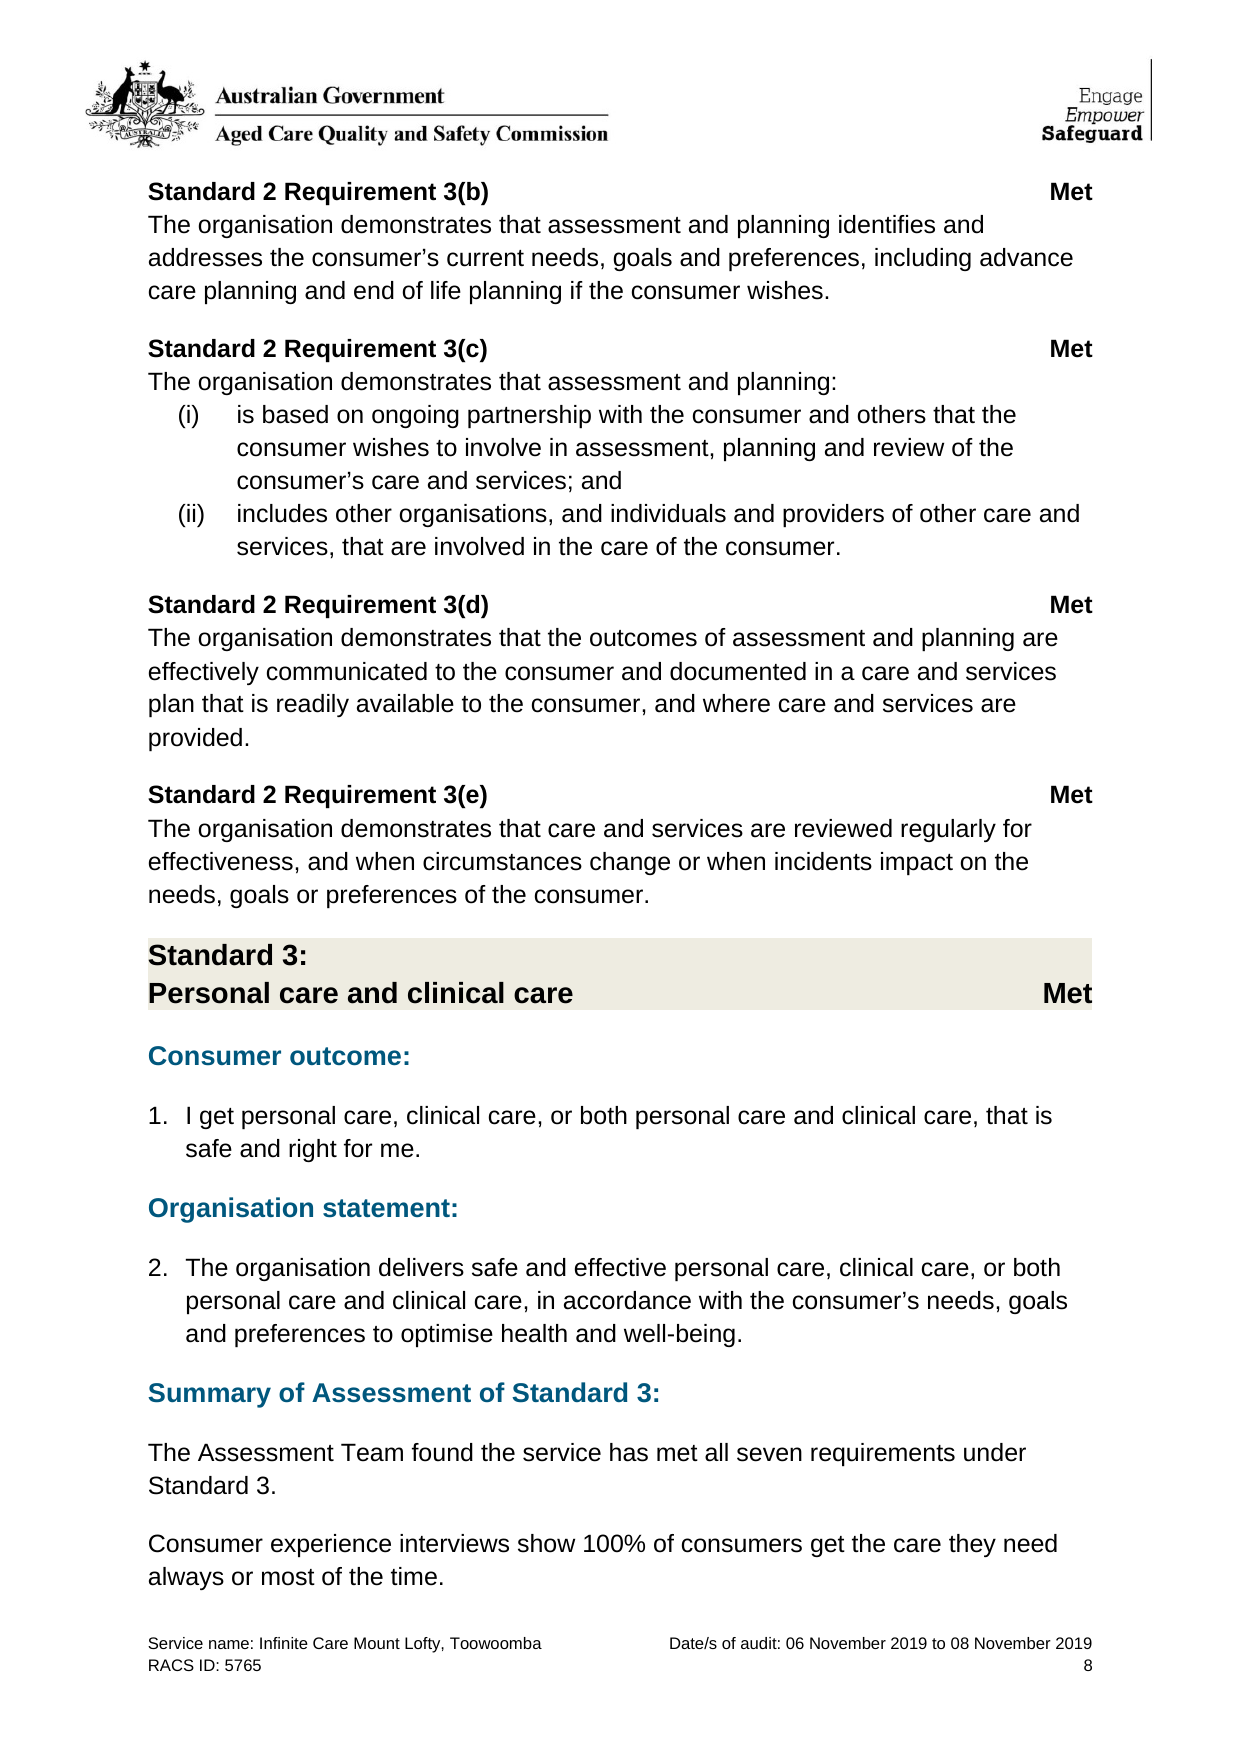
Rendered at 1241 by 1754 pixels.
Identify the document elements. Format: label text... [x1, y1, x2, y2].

subtitle Consumer outcome: [148, 1040, 1092, 1071]
text The organisation demonstrates that care and services are reviewed regularly for effectiveness, and when circumstances change or when incidents impact on the needs, goals or preferences of the consumer. [148, 813, 1092, 908]
list I get personal care, clinical care, or both personal care and clinical care, that is safe and right for me. [148, 1101, 1092, 1162]
subtitle Standard 2 Requirement 3(e) Met [148, 781, 1092, 809]
subtitle Standard 2 Requirement 3(b) Met [148, 177, 1092, 206]
subtitle Standard 2 Requirement 3(d) Met [148, 590, 1092, 619]
list The organisation delivers safe and effective personal care, clinical care, or both personal care and clinical care, in accordance with the consumer’s needs, goals and preferences to optimise health and well-being. [148, 1253, 1092, 1347]
subtitle Standard 2 Requirement 3(c) Met [148, 334, 1092, 363]
text The organisation demonstrates that assessment and planning identifies and addresses the consumer’s current needs, goals and preferences, including advance care planning and end of life planning if the consumer wishes. [148, 210, 1092, 305]
text The organisation demonstrates that the outcomes of assessment and planning are effectively communicated to the consumer and documented in a care and services plan that is readily available to the consumer, and where care and services are provided. [148, 623, 1092, 751]
subtitle Standard 3: Personal care and clinical care Met [148, 938, 1092, 1010]
text Consumer experience interviews show 100% of consumers get the care they need always or most of the time. [148, 1529, 1092, 1590]
list is based on ongoing partnership with the consumer and others that the consumer wishes to involve in assessment, planning and review of the consumer’s care and services; and [177, 400, 1092, 495]
text The Assessment Team found the service has met all seven requirements under Standard 3. [148, 1438, 1092, 1499]
list includes other organisations, and individuals and providers of other care and services, that are involved in the care of the consumer. [177, 499, 1092, 561]
picture [0, 0, 1240, 169]
subtitle Summary of Assessment of Standard 3: [148, 1377, 1092, 1408]
text The organisation demonstrates that assessment and planning: [148, 367, 1092, 396]
subtitle Organisation statement: [148, 1192, 1092, 1223]
